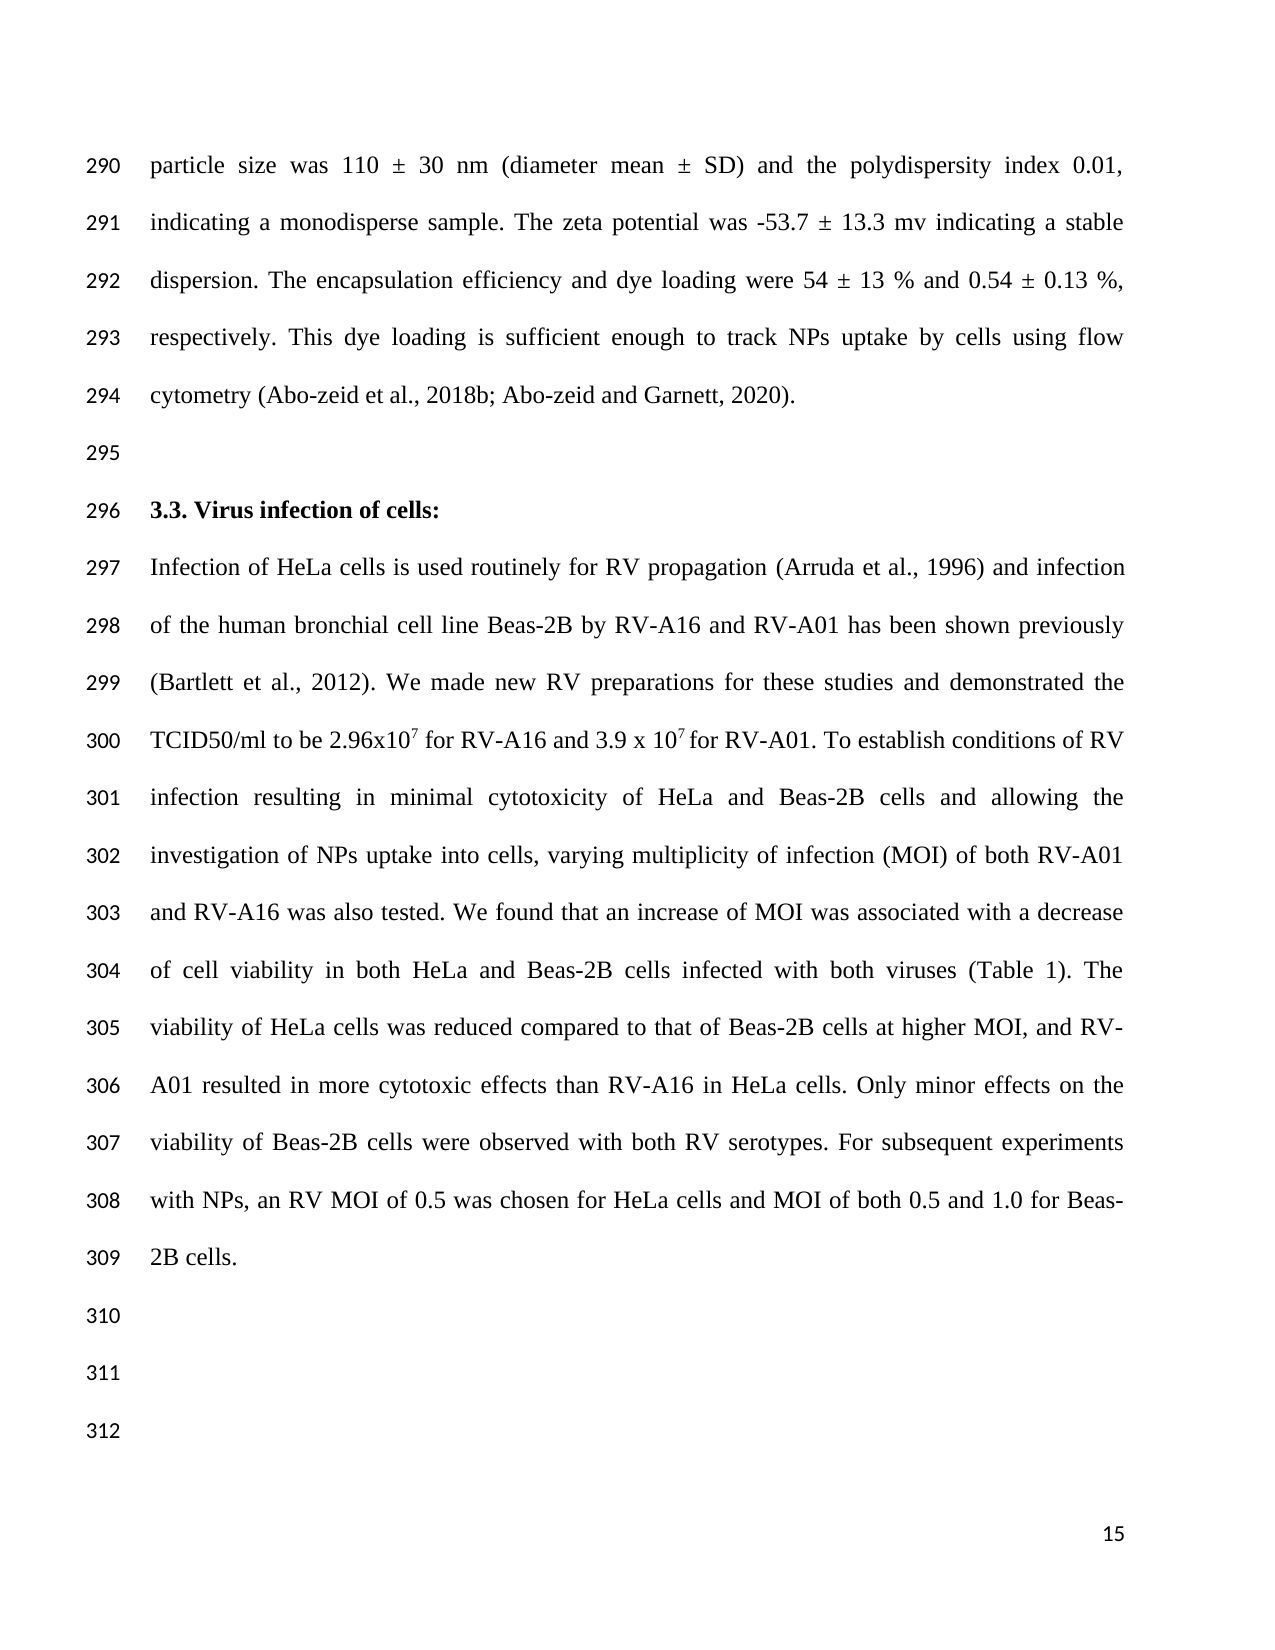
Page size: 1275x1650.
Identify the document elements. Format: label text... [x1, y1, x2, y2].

text 3.3. Virus infection of cells: [150, 495, 1125, 524]
text Infection of HeLa cells is used routinely for RV propagation (Arruda et al., 1996) and infection of the human bronchial cell line Beas-2B by RV-A16 and RV-A01 has been shown previously (Bartlett et al., 2012). We made new RV preparations for these studies and demonstrated the TCID50/ml to be 2.96x107 for RV-A16 and 3.9 x 107 for RV-A01. To establish conditions of RV infection resulting in minimal cytotoxicity of HeLa and Beas-2B cells and allowing the investigation of NPs uptake into cells, varying multiplicity of infection (MOI) of both RV-A01 and RV-A16 was also tested. We found that an increase of MOI was associated with a decrease of cell viability in both HeLa and Beas-2B cells infected with both viruses (Table 1). The viability of HeLa cells was reduced compared to that of Beas-2B cells at higher MOI, and RV-A01 resulted in more cytotoxic effects than RV-A16 in HeLa cells. Only minor effects on the viability of Beas-2B cells were observed with both RV serotypes. For subsequent experiments with NPs, an RV MOI of 0.5 was chosen for HeLa cells and MOI of both 0.5 and 1.0 for Beas-2B cells. [150, 552, 1125, 1271]
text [150, 150, 1125, 409]
